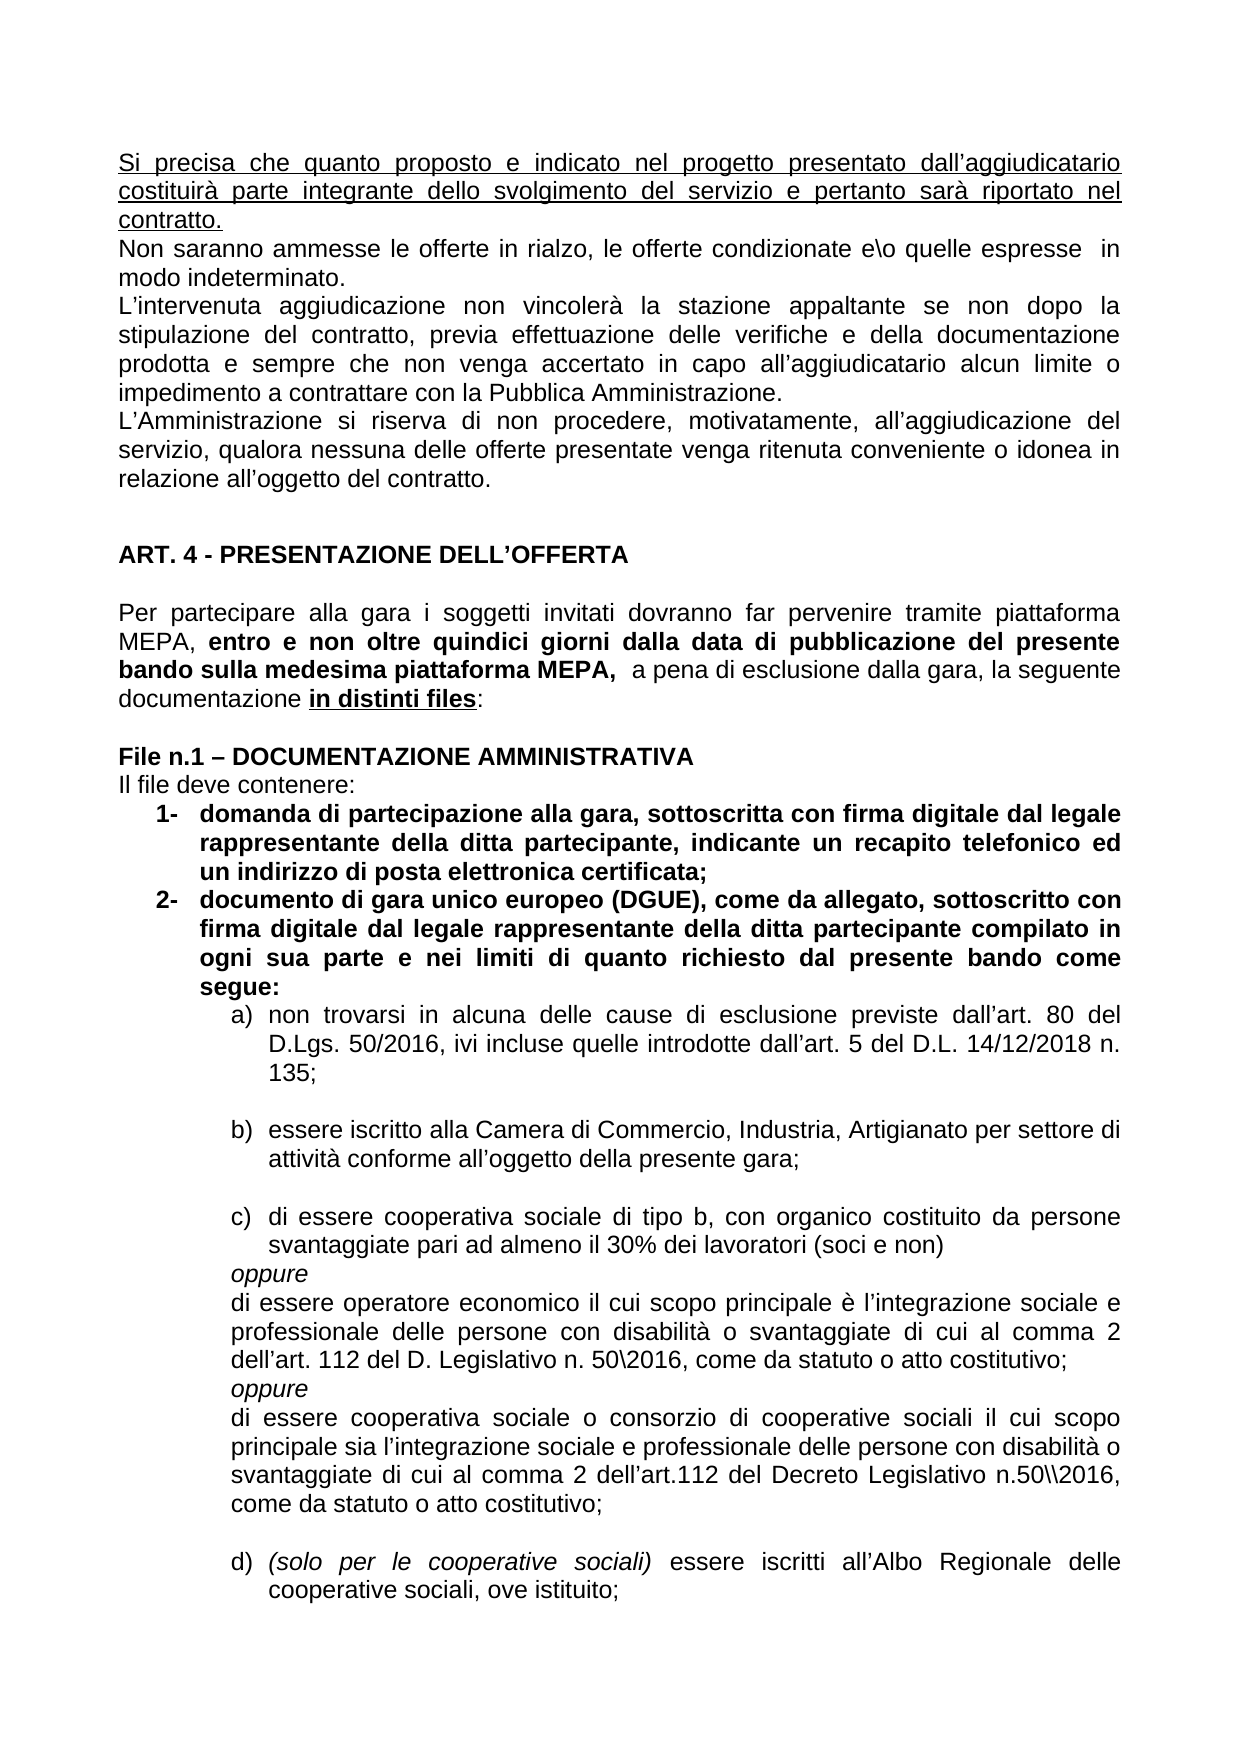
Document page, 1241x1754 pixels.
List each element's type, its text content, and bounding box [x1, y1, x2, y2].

text L’Amministrazione si riserva di non procedere, motivatamente, all’aggiudicazione del servizio, qualora nessuna delle offerte presentate venga ritenuta conveniente o idonea in relazione all’oggetto del contratto. [118, 406, 1122, 493]
text Si precisa che quanto proposto e indicato nel progetto presentato dall’aggiudicatario costituirà parte integrante dello svolgimento del servizio e pertanto sarà riportato nel contratto. [118, 203, 1122, 234]
text Si precisa che quanto proposto e indicato nel progetto presentato dall’aggiudicatario costituirà parte integrante dello svolgimento del servizio e pertanto sarà riportato nel contratto. [118, 174, 1122, 201]
list documento di gara unico europeo (DGUE), come da allegato, sottoscritto con firma digitale dal legale rappresentante della ditta partecipante compilato in ogni sua parte e nei limiti di quanto richiesto dal presente bando come segue: [156, 886, 1123, 1001]
text Il file deve contenere: [118, 771, 1122, 799]
subtitle File n.1 – DOCUMENTAZIONE AMMINISTRATIVA [118, 742, 1122, 771]
text di essere cooperativa sociale o consorzio di cooperative sociali il cui scopo principale sia l’integrazione sociale e professionale delle persone con disabilità o svantaggiate di cui al comma 2 dell’art.112 del Decreto Legislativo n.50\\2016, come da statuto o atto costitutivo; [231, 1403, 1122, 1518]
list domanda di partecipazione alla gara, sottoscritta con firma digitale dal legale rappresentante della ditta partecipante, indicante un recapito telefonico ed un indirizzo di posta elettronica certificata; [156, 799, 1123, 886]
text Si precisa che quanto proposto e indicato nel progetto presentato dall’aggiudicatario costituirà parte integrante dello svolgimento del servizio e pertanto sarà riportato nel contratto. [118, 148, 1122, 173]
text Non saranno ammesse le offerte in rialzo, le offerte condizionate e\o quelle espresse in modo indeterminato. [118, 234, 1122, 291]
text Per partecipare alla gara i soggetti invitati dovranno far pervenire tramite piattaforma MEPA, entro e non oltre quindici giorni dalla data di pubblicazione del presente bando sulla medesima piattaforma MEPA, a pena di esclusione dalla gara, la seguente documentazione in distinti files: [118, 598, 1122, 713]
subtitle ART. 4 - PRESENTAZIONE DELL’OFFERTA [118, 541, 1122, 569]
list (solo per le cooperative sociali) essere iscritti all’Albo Regionale delle cooperative sociali, ove istituito; [231, 1547, 1122, 1604]
text oppure [231, 1374, 1122, 1403]
list non trovarsi in alcuna delle cause di esclusione previste dall’art. 80 del D.Lgs. 50/2016, ivi incluse quelle introdotte dall’art. 5 del D.L. 14/12/2018 n. 135; [231, 1001, 1123, 1087]
list di essere cooperativa sociale di tipo b, con organico costituito da persone svantaggiate pari ad almeno il 30% dei lavoratori (soci e non) [231, 1202, 1122, 1259]
list essere iscritto alla Camera di Commercio, Industria, Artigianato per settore di attività conforme all’oggetto della presente gara; [231, 1116, 1122, 1173]
text oppure [231, 1259, 1122, 1288]
text di essere operatore economico il cui scopo principale è l’integrazione sociale e professionale delle persone con disabilità o svantaggiate di cui al comma 2 dell’art. 112 del D. Legislativo n. 50\2016, come da statuto o atto costitutivo; [231, 1288, 1122, 1374]
text L’intervenuta aggiudicazione non vincolerà la stazione appaltante se non dopo la stipulazione del contratto, previa effettuazione delle verifiche e della documentazione prodotta e sempre che non venga accertato in capo all’aggiudicatario alcun limite o impedimento a contrattare con la Pubblica Amministrazione. [118, 291, 1122, 406]
